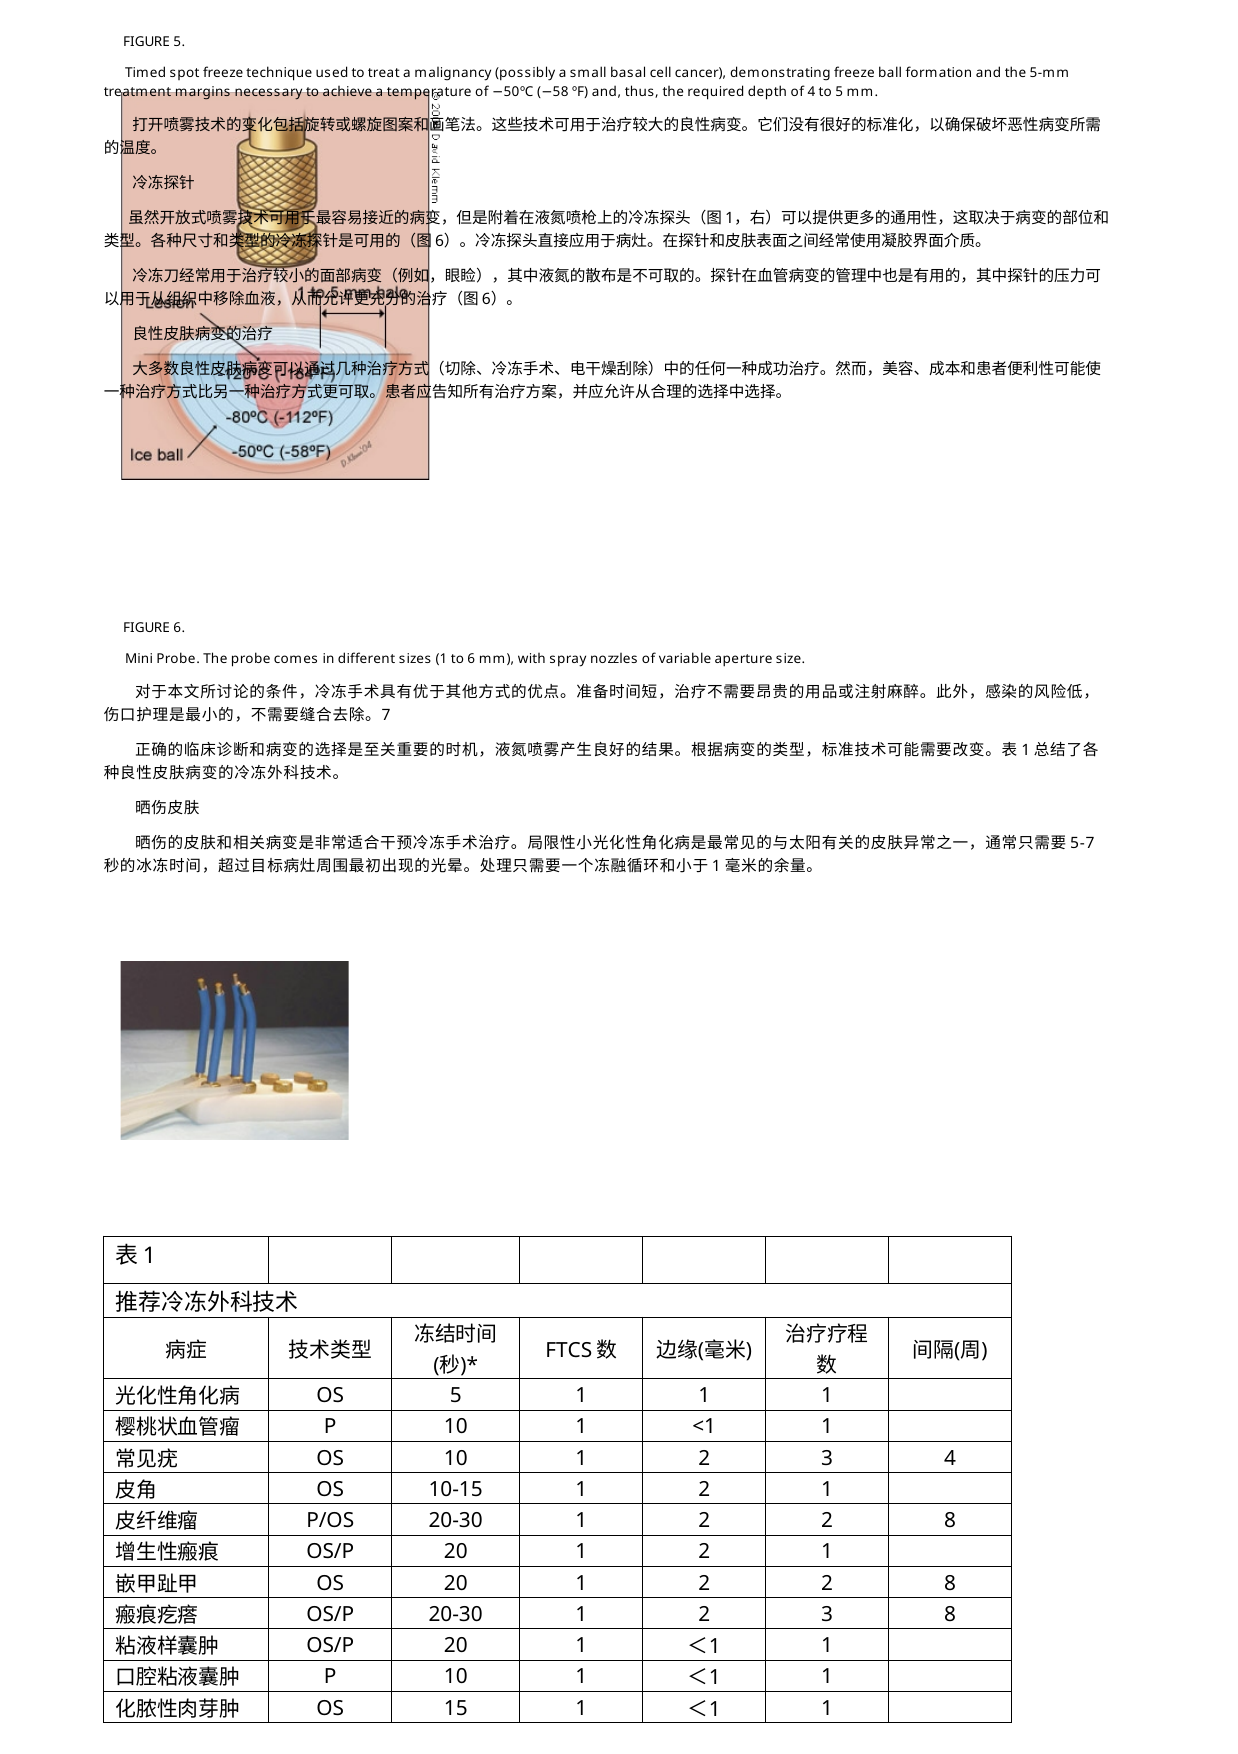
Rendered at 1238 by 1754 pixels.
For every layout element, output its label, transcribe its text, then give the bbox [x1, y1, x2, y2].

table_cell 病症 [104, 1318, 268, 1378]
table_cell 1 [766, 1379, 888, 1409]
table_cell 治疗疗程数 [766, 1318, 888, 1378]
table_cell 1 [766, 1411, 888, 1441]
table_header [889, 1237, 1011, 1282]
table_cell 1 [520, 1411, 642, 1441]
table_cell OS [269, 1442, 391, 1472]
table_cell OS/P [269, 1536, 391, 1566]
text 打开喷雾技术的变化包括旋转或螺旋图案和画笔法。这些技术可用于治疗较大的良性病变。它们没有很好的标准化，以确保破坏恶性病变所需的温度。 [103, 113, 1111, 158]
text 对于本文所讨论的条件，冷冻手术具有优于其他方式的优点。准备时间短，治疗不需要昂贵的用品或注射麻醉。此外，感染的风险低，伤口护理是最小的，不需要缝合去除。7 [103, 680, 1112, 725]
table_cell OS [269, 1692, 391, 1722]
table_cell OS [269, 1379, 391, 1409]
table_cell 8 [889, 1598, 1011, 1628]
table_cell 10 [392, 1661, 519, 1691]
table_cell ＜1 [643, 1692, 765, 1722]
table_cell 1 [766, 1661, 888, 1691]
table_cell [889, 1473, 1011, 1503]
table_cell 5 [392, 1379, 519, 1409]
table_cell 10-15 [392, 1473, 519, 1503]
table_cell 技术类型 [269, 1318, 391, 1378]
table_cell [889, 1411, 1011, 1441]
table_cell P [269, 1411, 391, 1441]
text Timed spot freeze technique used to treat a malignancy (possibly a small basal cell cancer), demonstrating freeze ball formation and the 5-mm treatment margins necessary to achieve a temperature of −50ºC (−58 ºF) and, thus, the required depth of 4 to 5 mm. [103, 63, 1073, 100]
table_cell ＜1 [643, 1661, 765, 1691]
table_cell 推荐冷冻外科技术 [104, 1284, 1011, 1317]
text 大多数良性皮肤病变可以通过几种治疗方式（切除、冷冻手术、电干燥刮除）中的任何一种成功治疗。然而，美容、成本和患者便利性可能使一种治疗方式比另一种治疗方式更可取。患者应告知所有治疗方案，并应允许从合理的选择中选择。 [103, 356, 1111, 401]
table_header [392, 1237, 519, 1282]
table_cell 3 [766, 1598, 888, 1628]
table_cell [889, 1661, 1011, 1691]
table_header [269, 1237, 391, 1282]
table_cell 皮纤维瘤 [104, 1504, 268, 1534]
table_cell 粘液样囊肿 [104, 1629, 268, 1659]
picture [0, 0, 1238, 1754]
table_cell 常见疣 [104, 1442, 268, 1472]
table_cell OS [269, 1567, 391, 1597]
table_cell 8 [889, 1567, 1011, 1597]
table_cell 1 [766, 1473, 888, 1503]
table_cell [889, 1536, 1011, 1566]
table_cell 樱桃状血管瘤 [104, 1411, 268, 1441]
table_cell 1 [520, 1379, 642, 1409]
table_cell FTCS数 [520, 1318, 642, 1378]
table_cell 间隔(周) [889, 1318, 1011, 1378]
table_cell 光化性角化病 [104, 1379, 268, 1409]
text 晒伤的皮肤和相关病变是非常适合干预冷冻手术治疗。局限性小光化性角化病是最常见的与太阳有关的皮肤异常之一，通常只需要5-7秒的冰冻时间，超过目标病灶周围最初出现的光晕。处理只需要一个冻融循环和小于1毫米的余量。 [103, 831, 1112, 876]
table_cell OS/P [269, 1629, 391, 1659]
table_cell 1 [520, 1442, 642, 1472]
table_cell 1 [643, 1379, 765, 1409]
table_cell 1 [520, 1692, 642, 1722]
table_cell 冻结时间(秒)* [392, 1318, 519, 1378]
text 正确的临床诊断和病变的选择是至关重要的时机，液氮喷雾产生良好的结果。根据病变的类型，标准技术可能需要改变。表1总结了各种良性皮肤病变的冷冻外科技术。 [103, 738, 1112, 783]
table_cell OS/P [269, 1598, 391, 1628]
table_cell 4 [889, 1442, 1011, 1472]
table_cell 2 [643, 1442, 765, 1472]
text 冷冻刀经常用于治疗较小的面部病变（例如，眼睑），其中液氮的散布是不可取的。探针在血管病变的管理中也是有用的，其中探针的压力可以用于从组织中移除血液，从而允许更充分的治疗（图6）。 [103, 263, 1111, 309]
table_cell 20-30 [392, 1598, 519, 1628]
table_cell 8 [889, 1504, 1011, 1534]
table_cell 2 [643, 1536, 765, 1566]
table_cell 增生性瘢痕 [104, 1536, 268, 1566]
table_cell [889, 1379, 1011, 1409]
table_cell 1 [520, 1536, 642, 1566]
table_cell 20-30 [392, 1504, 519, 1534]
table_cell 1 [520, 1598, 642, 1628]
table_cell 2 [766, 1567, 888, 1597]
table_cell [889, 1692, 1011, 1722]
table_cell 2 [643, 1473, 765, 1503]
table_header 表1 [104, 1237, 268, 1282]
table_cell 1 [766, 1629, 888, 1659]
text 虽然开放式喷雾技术可用于最容易接近的病变，但是附着在液氮喷枪上的冷冻探头（图1，右）可以提供更多的通用性，这取决于病变的部位和类型。各种尺寸和类型的冷冻探针是可用的（图6）。冷冻探头直接应用于病灶。在探针和皮肤表面之间经常使用凝胶界面介质。 [103, 205, 1111, 251]
table_cell 20 [392, 1536, 519, 1566]
table_cell 1 [520, 1629, 642, 1659]
table_cell 嵌甲趾甲 [104, 1567, 268, 1597]
table_cell 皮角 [104, 1473, 268, 1503]
table_cell 3 [766, 1442, 888, 1472]
table_cell OS [269, 1473, 391, 1503]
table_cell 1 [520, 1504, 642, 1534]
table_cell 边缘(毫米) [643, 1318, 765, 1378]
table_cell P/OS [269, 1504, 391, 1534]
table_cell 20 [392, 1629, 519, 1659]
table_cell 2 [766, 1504, 888, 1534]
table_cell 1 [520, 1567, 642, 1597]
text FIGURE 6. [103, 618, 1137, 636]
table_cell [889, 1629, 1011, 1659]
table_cell 20 [392, 1567, 519, 1597]
text FIGURE 5. [103, 32, 1137, 51]
table_cell 瘢痕疙瘩 [104, 1598, 268, 1628]
text 冷冻探针 [103, 170, 1111, 193]
text 晒伤皮肤 [103, 795, 1112, 818]
table_cell ＜1 [643, 1629, 765, 1659]
text Mini Probe. The probe comes in different sizes (1 to 6 mm), with spray nozzles of variable aperture size. [103, 649, 1137, 667]
table_cell 1 [766, 1692, 888, 1722]
table_cell 1 [520, 1473, 642, 1503]
table_header [766, 1237, 888, 1282]
table_cell 口腔粘液囊肿 [104, 1661, 268, 1691]
table_cell 2 [643, 1598, 765, 1628]
table_cell 1 [766, 1536, 888, 1566]
table_cell 2 [643, 1567, 765, 1597]
table_cell 化脓性肉芽肿 [104, 1692, 268, 1722]
table_header [643, 1237, 765, 1282]
table_cell 15 [392, 1692, 519, 1722]
table_cell 10 [392, 1442, 519, 1472]
table_cell P [269, 1661, 391, 1691]
text 良性皮肤病变的治疗 [103, 321, 1111, 344]
table_header [520, 1237, 642, 1282]
table_cell 1 [520, 1661, 642, 1691]
table_cell <1 [643, 1411, 765, 1441]
table_cell 2 [643, 1504, 765, 1534]
table_cell 10 [392, 1411, 519, 1441]
